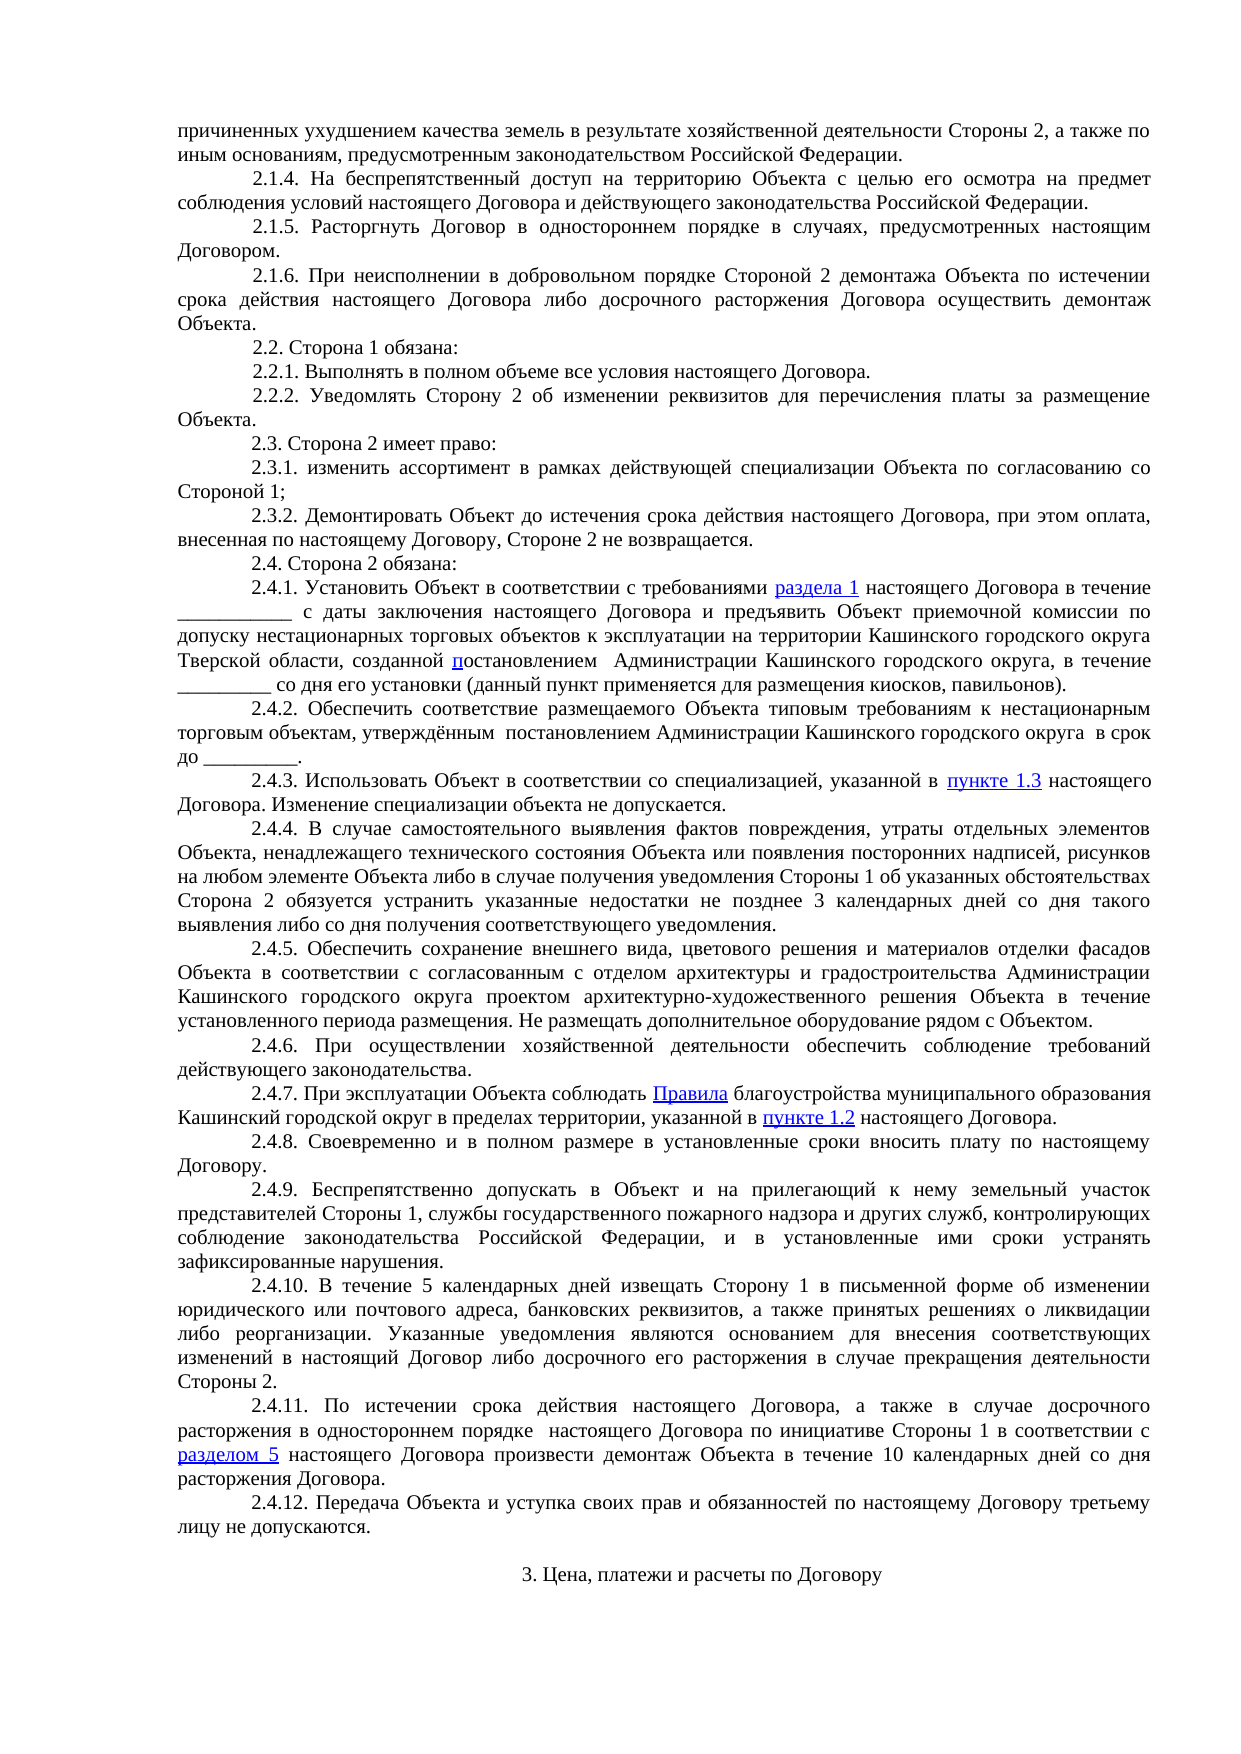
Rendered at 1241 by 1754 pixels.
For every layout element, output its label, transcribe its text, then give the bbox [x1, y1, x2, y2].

text 2.4.11. По истечении срока действия настоящего Договора, а также в случае досрочного расторжения в одностороннем порядке настоящего Договора по инициативе Стороны 1 в соответствии с разделом 5 настоящего Договора произвести демонтаж Объекта в течение 10 календарных дней со дня расторжения Договора. [177, 1393, 1152, 1490]
text 2.1.5. Расторгнуть Договор в одностороннем порядке в случаях, предусмотренных настоящим Договором. [177, 214, 1152, 262]
text 2.3.1. изменить ассортимент в рамках действующей специализации Объекта по согласованию со Стороной 1; [177, 455, 1152, 503]
text 2.2.2. Уведомлять Сторону 2 об изменении реквизитов для перечисления платы за размещение Объекта. [177, 383, 1152, 431]
text 2.4. Сторона 2 обязана: [177, 551, 1152, 575]
text 2.2.1. Выполнять в полном объеме все условия настоящего Договора. [177, 359, 1152, 383]
text 2.4.1. Установить Объект в соответствии с требованиями раздела 1 настоящего Договора в течение ___________ с даты заключения настоящего Договора и предъявить Объект приемочной комиссии по допуску нестационарных торговых объектов к эксплуатации на территории Кашинского городского округа Тверской области, созданной постановлением Администрации Кашинского городского округа, в течение _________ со дня его установки (данный пункт применяется для размещения киосков, павильонов). [177, 575, 1152, 696]
text 3. Цена, платежи и расчеты по Договору [177, 1562, 1152, 1586]
text 2.4.6. При осуществлении хозяйственной деятельности обеспечить соблюдение требований действующего законодательства. [177, 1032, 1152, 1081]
text 2.4.8. Своевременно и в полном размере в установленные сроки вносить плату по настоящему Договору. [177, 1129, 1152, 1177]
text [177, 118, 1152, 166]
text 2.4.4. В случае самостоятельного выявления фактов повреждения, утраты отдельных элементов Объекта, ненадлежащего технического состояния Объекта или появления посторонних надписей, рисунков на любом элементе Объекта либо в случае получения уведомления Стороны 1 об указанных обстоятельствах Сторона 2 обязуется устранить указанные недостатки не позднее 3 календарных дней со дня такого выявления либо со дня получения соответствующего уведомления. [177, 816, 1152, 936]
text 2.4.12. Передача Объекта и уступка своих прав и обязанностей по настоящему Договору третьему лицу не допускаются. [177, 1490, 1152, 1538]
text 2.1.4. На беспрепятственный доступ на территорию Объекта с целью его осмотра на предмет соблюдения условий настоящего Договора и действующего законодательства Российской Федерации. [177, 166, 1152, 214]
text 2.1.6. При неисполнении в добровольном порядке Стороной 2 демонтажа Объекта по истечении срока действия настоящего Договора либо досрочного расторжения Договора осуществить демонтаж Объекта. [177, 262, 1152, 335]
text 2.4.3. Использовать Объект в соответствии со специализацией, указанной в пункте 1.3 настоящего Договора. Изменение специализации объекта не допускается. [177, 768, 1152, 816]
text 2.4.10. В течение 5 календарных дней извещать Сторону 1 в письменной форме об изменении юридического или почтового адреса, банковских реквизитов, а также принятых решениях о ликвидации либо реорганизации. Указанные уведомления являются основанием для внесения соответствующих изменений в настоящий Договор либо досрочного его расторжения в случае прекращения деятельности Стороны 2. [177, 1273, 1152, 1393]
text 2.3.2. Демонтировать Объект до истечения срока действия настоящего Договора, при этом оплата, внесенная по настоящему Договору, Стороне 2 не возвращается. [177, 503, 1152, 551]
text 2.4.9. Беспрепятственно допускать в Объект и на прилегающий к нему земельный участок представителей Стороны 1, службы государственного пожарного надзора и других служб, контролирующих соблюдение законодательства Российской Федерации, и в установленные ими сроки устранять зафиксированные нарушения. [177, 1177, 1152, 1273]
text 2.4.2. Обеспечить соответствие размещаемого Объекта типовым требованиям к нестационарным торговым объектам, утверждённым постановлением Администрации Кашинского городского округа в срок до _________. [177, 696, 1152, 768]
text 2.4.7. При эксплуатации Объекта соблюдать Правила благоустройства муниципального образования Кашинский городской округ в пределах территории, указанной в пункте 1.2 настоящего Договора. [177, 1081, 1152, 1129]
text 2.3. Сторона 2 имеет право: [177, 431, 1152, 455]
text 2.2. Сторона 1 обязана: [177, 335, 1152, 359]
text 2.4.5. Обеспечить сохранение внешнего вида, цветового решения и материалов отделки фасадов Объекта в соответствии с согласованным с отделом архитектуры и градостроительства Администрации Кашинского городского округа проектом архитектурно-художественного решения Объекта в течение установленного периода размещения. Не размещать дополнительное оборудование рядом с Объектом. [177, 936, 1152, 1032]
